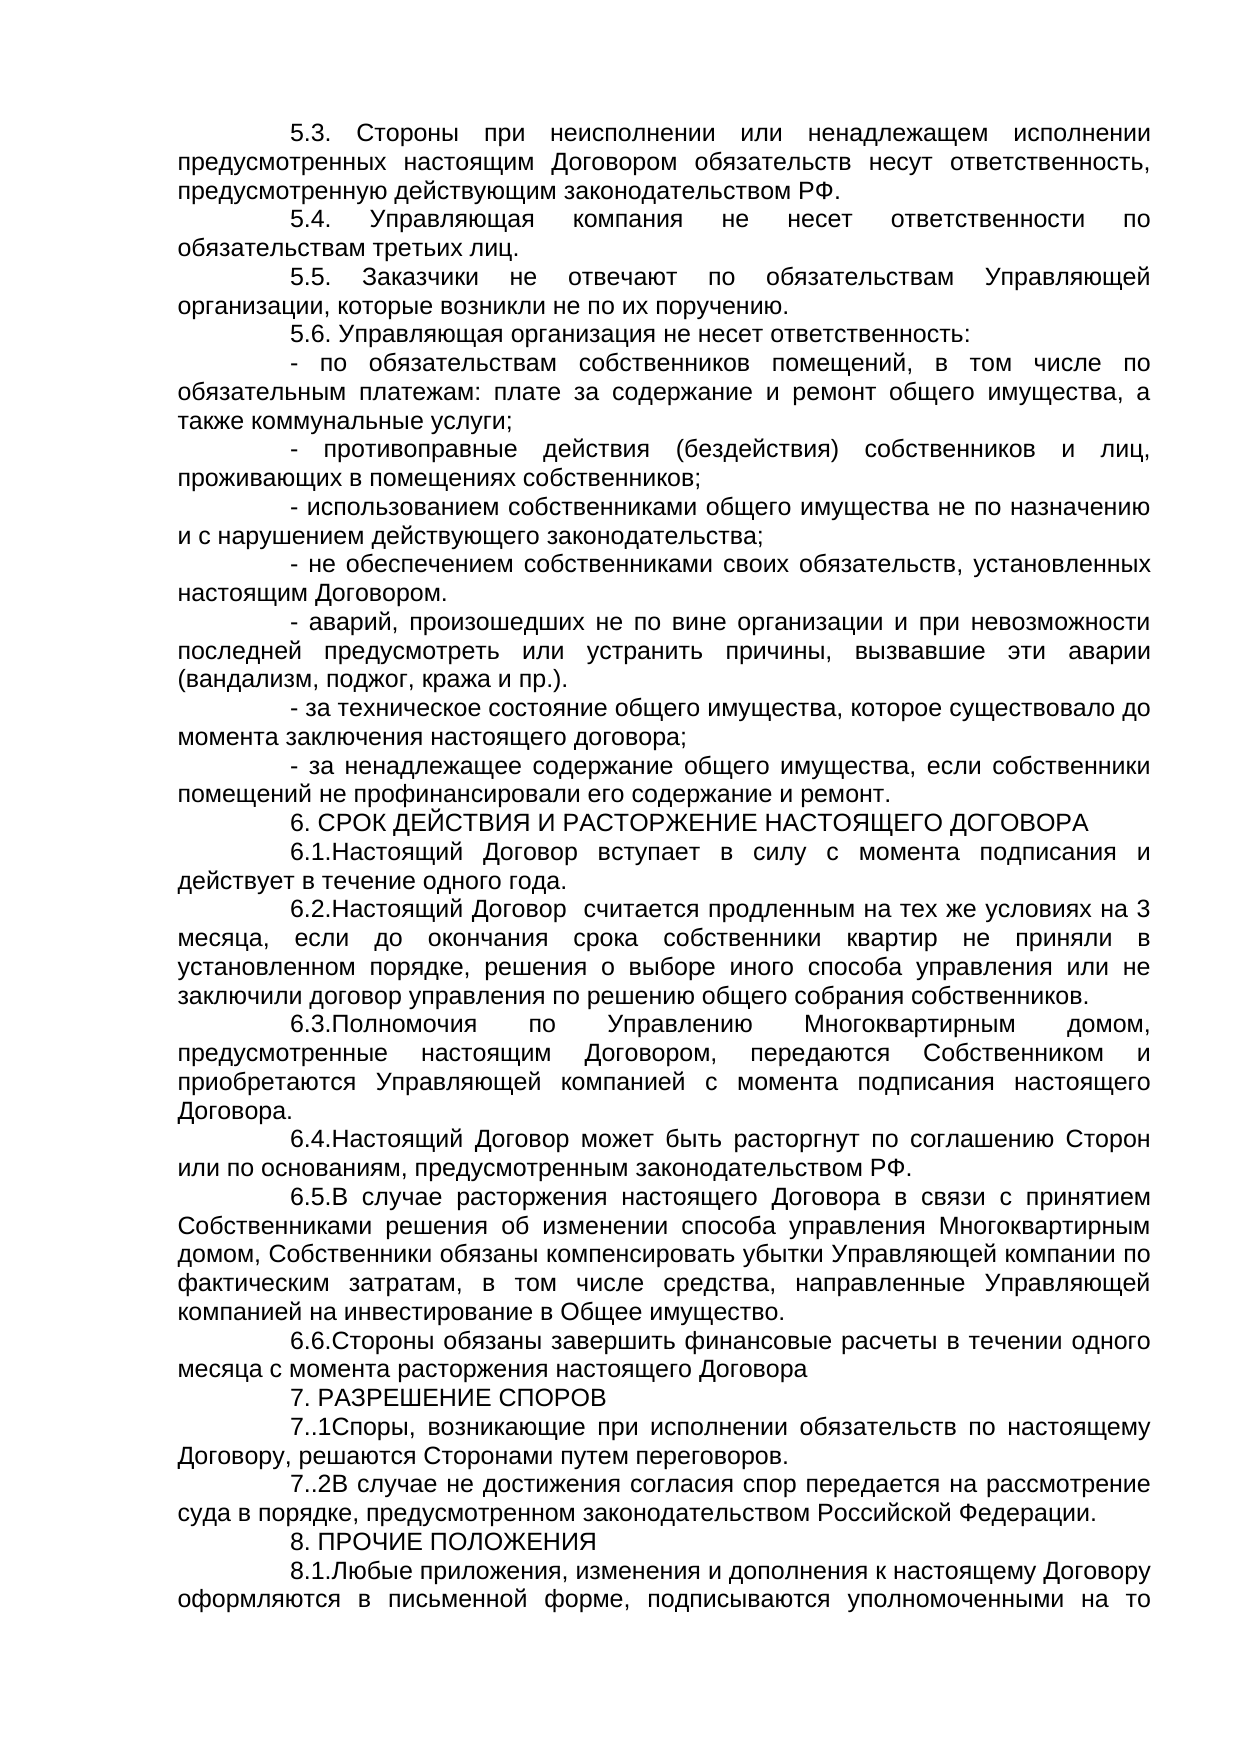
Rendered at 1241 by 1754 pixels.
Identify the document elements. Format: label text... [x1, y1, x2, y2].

text 6.1.Настоящий Договор вступает в силу с момента подписания и действует в течение одного года. [177, 837, 1152, 894]
text 6. СРОК ДЕЙСТВИЯ И РАСТОРЖЕНИЕ НАСТОЯЩЕГО ДОГОВОРА [177, 808, 1152, 837]
text - по обязательствам собственников помещений, в том числе по обязательным платежам: плате за содержание и ремонт общего имущества, а также коммунальные услуги; [177, 348, 1152, 434]
text - противоправные действия (бездействия) собственников и лиц, проживающих в помещениях собственников; [177, 434, 1152, 492]
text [177, 1556, 1152, 1613]
text - за техническое состояние общего имущества, которое существовало до момента заключения настоящего договора; [177, 693, 1152, 751]
text 5.5. Заказчики не отвечают по обязательствам Управляющей организации, которые возникли не по их поручению. [177, 262, 1152, 319]
text - аварий, произошедших не по вине организации и при невозможности последней предусмотреть или устранить причины, вызвавшие эти аварии (вандализм, поджог, кража и пр.). [177, 607, 1152, 693]
text 5.4. Управляющая компания не несет ответственности по обязательствам третьих лиц. [177, 204, 1152, 262]
text 7. РАЗРЕШЕНИЕ СПОРОВ [177, 1383, 1152, 1412]
text - использованием собственниками общего имущества не по назначению и с нарушением действующего законодательства; [177, 492, 1152, 549]
text - не обеспечением собственниками своих обязательств, установленных настоящим Договором. [177, 549, 1152, 607]
text 5.3. Стороны при неисполнении или ненадлежащем исполнении предусмотренных настоящим Договором обязательств несут ответственность, предусмотренную действующим законодательством РФ. [177, 118, 1152, 204]
text 6.3.Полномочия по Управлению Многоквартирным домом, предусмотренные настоящим Договором, передаются Собственником и приобретаются Управляющей компанией с момента подписания настоящего Договора. [177, 1009, 1152, 1124]
text 6.4.Настоящий Договор может быть расторгнут по соглашению Сторон или по основаниям, предусмотренным законодательством РФ. [177, 1124, 1152, 1182]
text 6.2.Настоящий Договор считается продленным на тех же условиях на 3 месяца, если до окончания срока собственники квартир не приняли в установленном порядке, решения о выборе иного способа управления или не заключили договор управления по решению общего собрания собственников. [177, 894, 1152, 1009]
text 8. ПРОЧИЕ ПОЛОЖЕНИЯ [177, 1527, 1152, 1556]
text 7..2В случае не достижения согласия спор передается на рассмотрение суда в порядке, предусмотренном законодательством Российской Федерации. [177, 1469, 1152, 1527]
text 7..1Споры, возникающие при исполнении обязательств по настоящему Договору, решаются Сторонами путем переговоров. [177, 1412, 1152, 1469]
text 6.5.В случае расторжения настоящего Договора в связи с принятием Собственниками решения об изменении способа управления Многоквартирным домом, Собственники обязаны компенсировать убытки Управляющей компании по фактическим затратам, в том числе средства, направленные Управляющей компанией на инвестирование в Общее имущество. [177, 1182, 1152, 1326]
text 5.6. Управляющая организация не несет ответственность: [177, 319, 1152, 348]
text 6.6.Стороны обязаны завершить финансовые расчеты в течении одного месяца с момента расторжения настоящего Договора [177, 1326, 1152, 1383]
text - за ненадлежащее содержание общего имущества, если собственники помещений не профинансировали его содержание и ремонт. [177, 751, 1152, 808]
